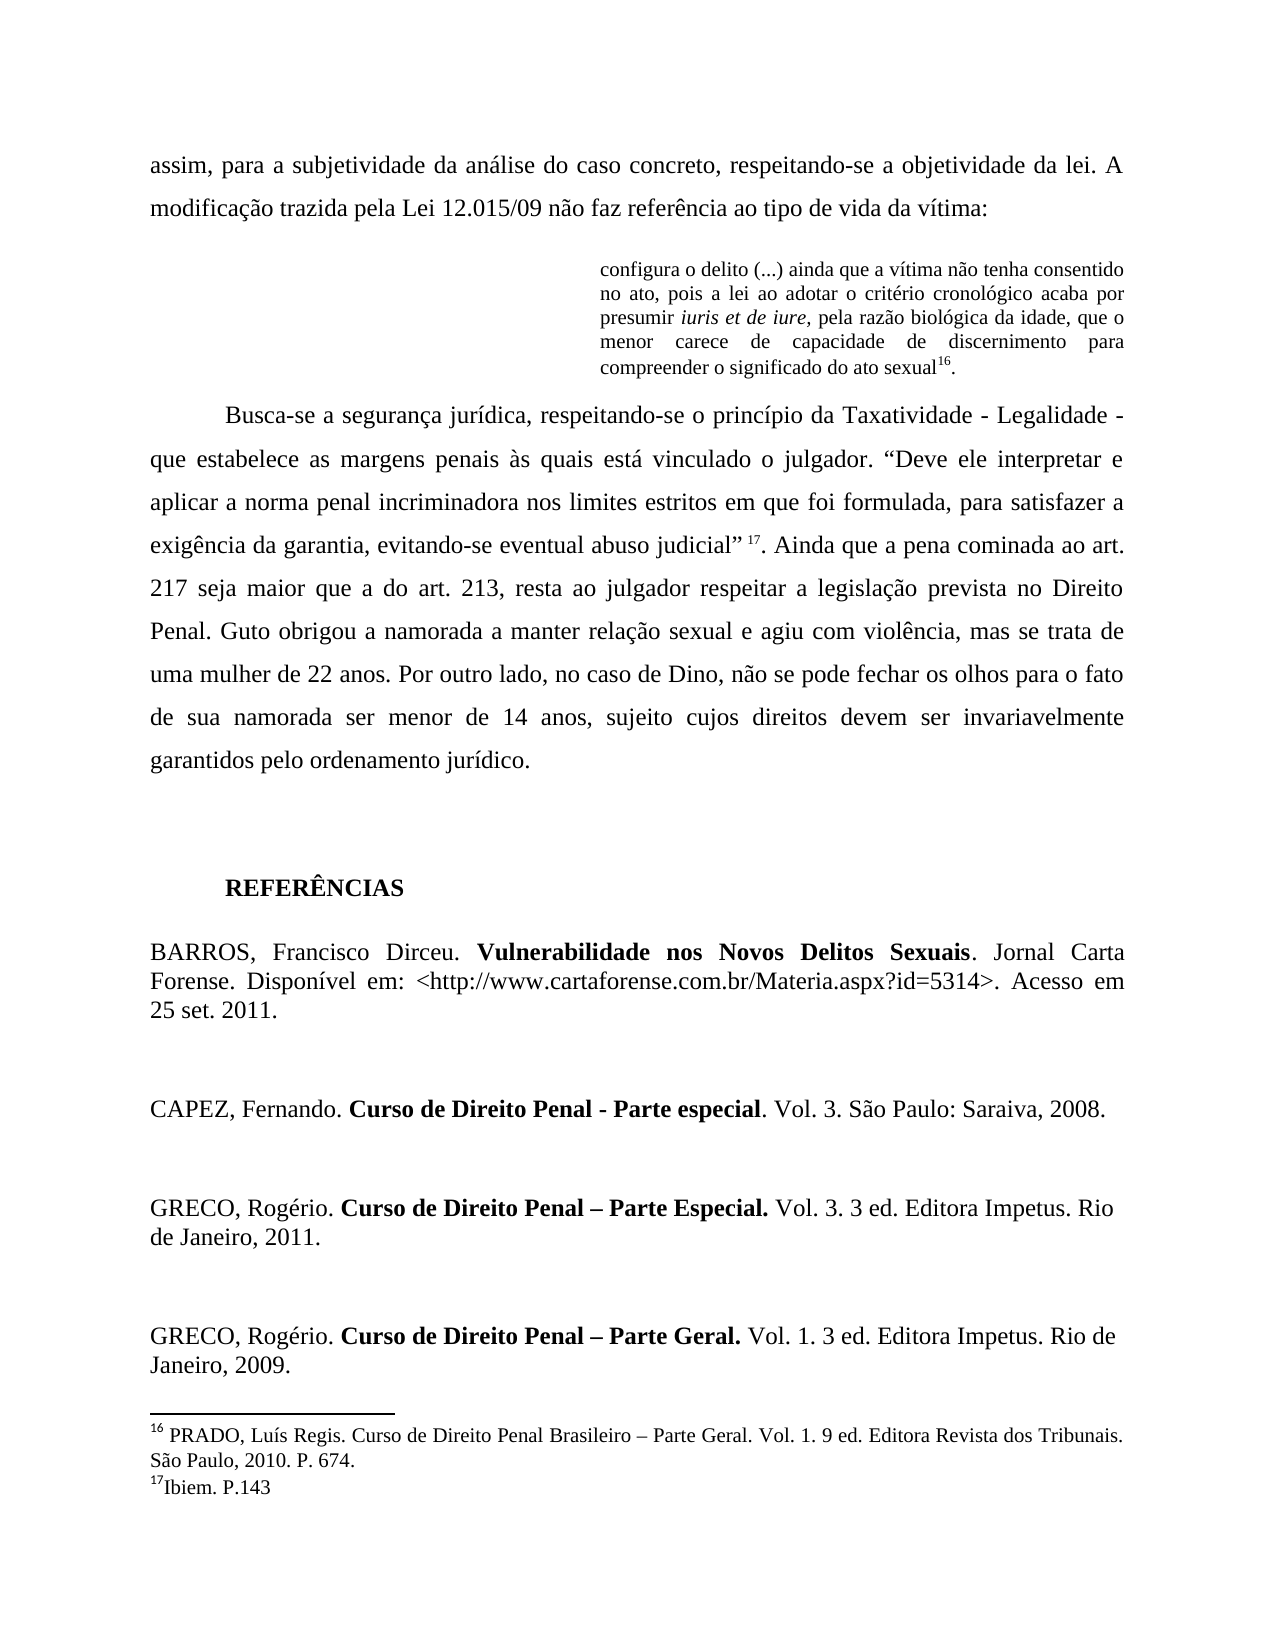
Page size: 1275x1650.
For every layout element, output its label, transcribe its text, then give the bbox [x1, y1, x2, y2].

text GRECO, Rogério. Curso de Direito Penal – Parte Especial. Vol. 3. 3 ed. Editora Impetus. Rio de Janeiro, 2011. [150, 1193, 1125, 1251]
text REFERÊNCIAS [150, 873, 1125, 902]
text Busca-se a segurança jurídica, respeitando-se o princípio da Taxatividade - Legalidade - que estabelece as margens penais às quais está vinculado o julgador. “Deve ele interpretar e aplicar a norma penal incriminadora nos limites estritos em que foi formulada, para satisfazer a exigência da garantia, evitando-se eventual abuso judicial” . Ainda que a pena cominada ao art. 217 seja maior que a do art. 213, resta ao julgador respeitar a legislação prevista no Direito Penal. Guto obrigou a namorada a manter relação sexual e agiu com violência, mas se trata de uma mulher de 22 anos. Por outro lado, no caso de Dino, não se pode fechar os olhos para o fato de sua namorada ser menor de 14 anos, sujeito cujos direitos devem ser invariavelmente garantidos pelo ordenamento jurídico. [150, 401, 1125, 774]
text configura o delito (...) ainda que a vítima não tenha consentido no ato, pois a lei ao adotar o critério cronológico acaba por presumir iuris et de iure, pela razão biológica da idade, que o menor carece de capacidade de discernimento para compreender o significado do ato sexual. [600, 257, 1125, 380]
text CAPEZ, Fernando. Curso de Direito Penal - Parte especial. Vol. 3. São Paulo: Saraiva, 2008. [150, 1094, 1125, 1123]
text GRECO, Rogério. Curso de Direito Penal – Parte Geral. Vol. 1. 3 ed. Editora Impetus. Rio de Janeiro, 2009. [150, 1321, 1125, 1379]
text BARROS, Francisco Dirceu. Vulnerabilidade nos Novos Delitos Sexuais. Jornal Carta Forense. Disponível em: ˂http://www.cartaforense.com.br/Materia.aspx?id=5314˃. Acesso em 25 set. 2011. [150, 937, 1125, 1024]
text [150, 150, 1125, 222]
